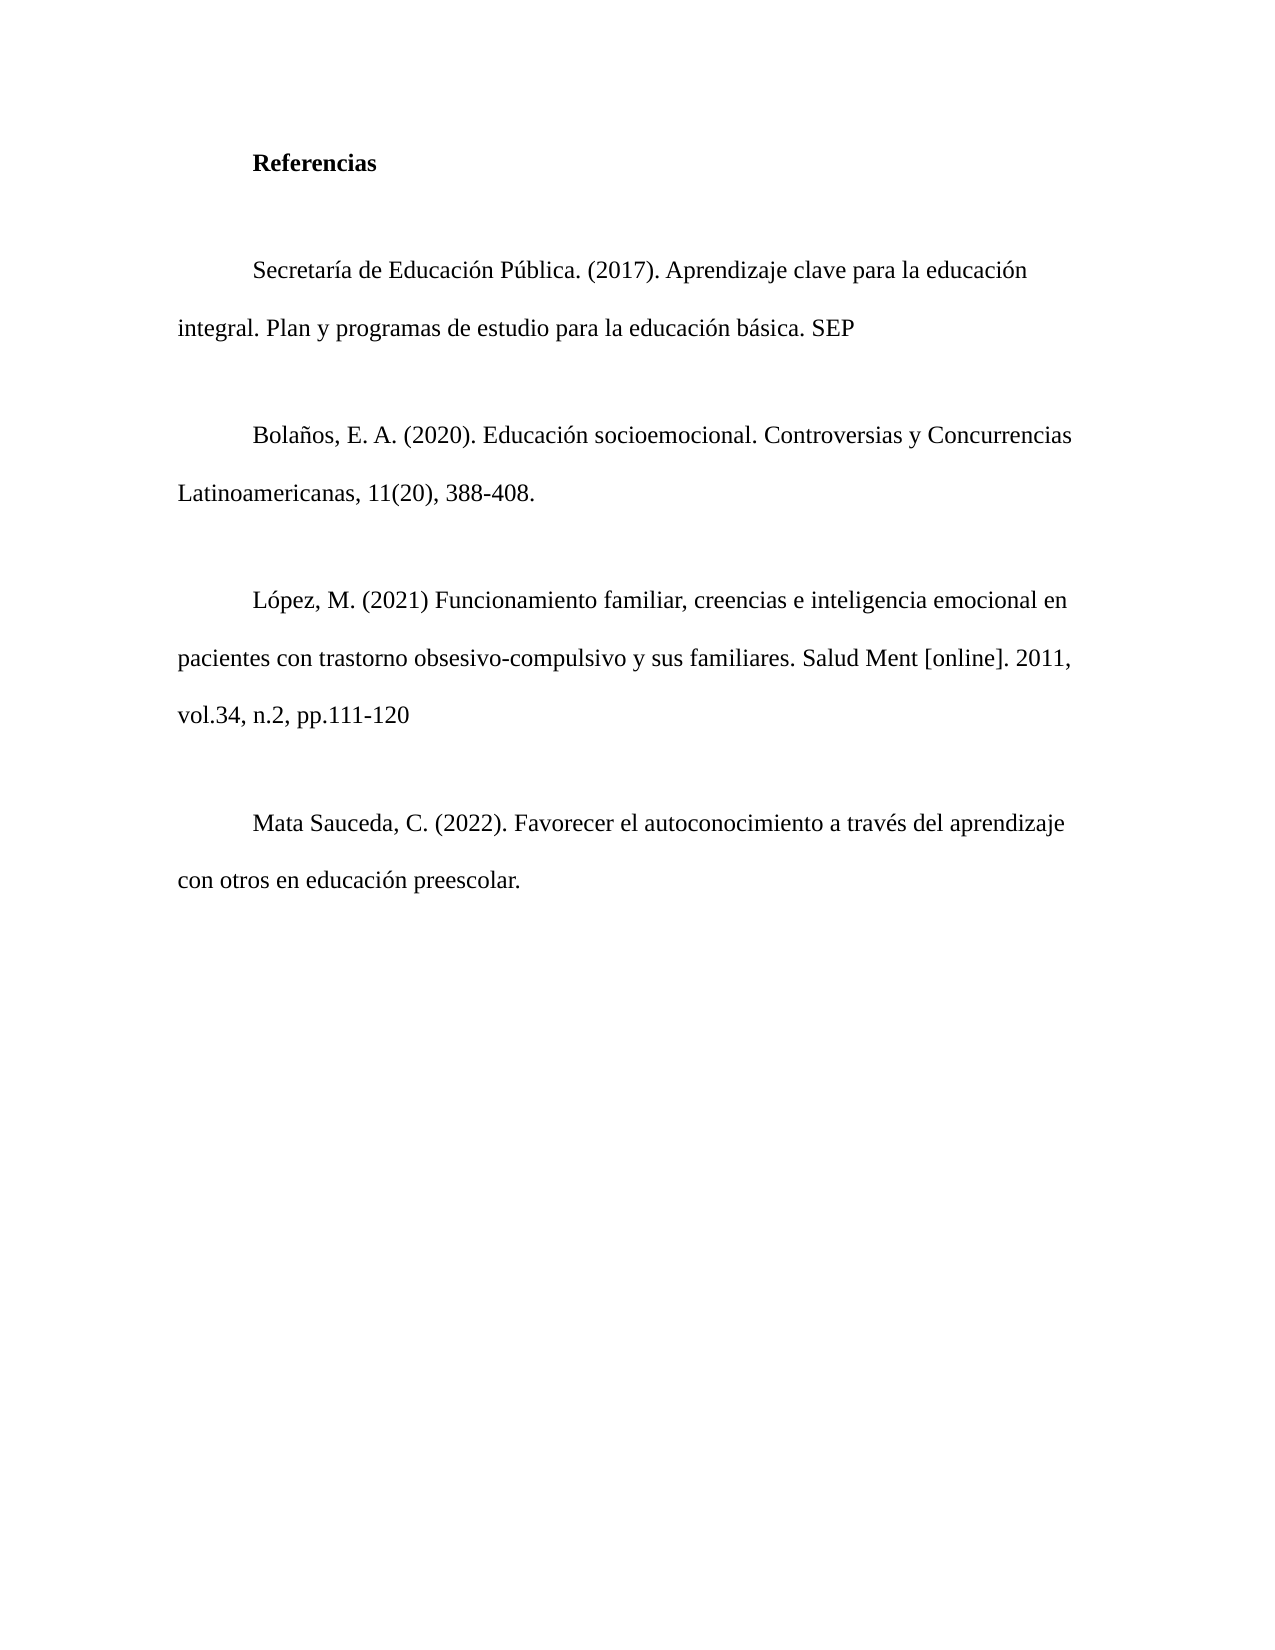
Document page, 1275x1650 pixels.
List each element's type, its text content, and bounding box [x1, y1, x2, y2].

text Mata Sauceda, C. (2022). Favorecer el autoconocimiento a través del aprendizaje con otros en educación preescolar. [177, 808, 1098, 894]
text Referencias [177, 148, 1098, 176]
text López, M. (2021) Funcionamiento familiar, creencias e inteligencia emocional en pacientes con trastorno obsesivo-compulsivo y sus familiares. Salud Ment [online]. 2011, vol.34, n.2, pp.111-120 [177, 585, 1098, 729]
text Bolaños, E. A. (2020). Educación socioemocional. Controversias y Concurrencias Latinoamericanas, 11(20), 388-408. [177, 420, 1098, 506]
text Secretaría de Educación Pública. (2017). Aprendizaje clave para la educación integral. Plan y programas de estudio para la educación básica. SEP [177, 255, 1098, 341]
